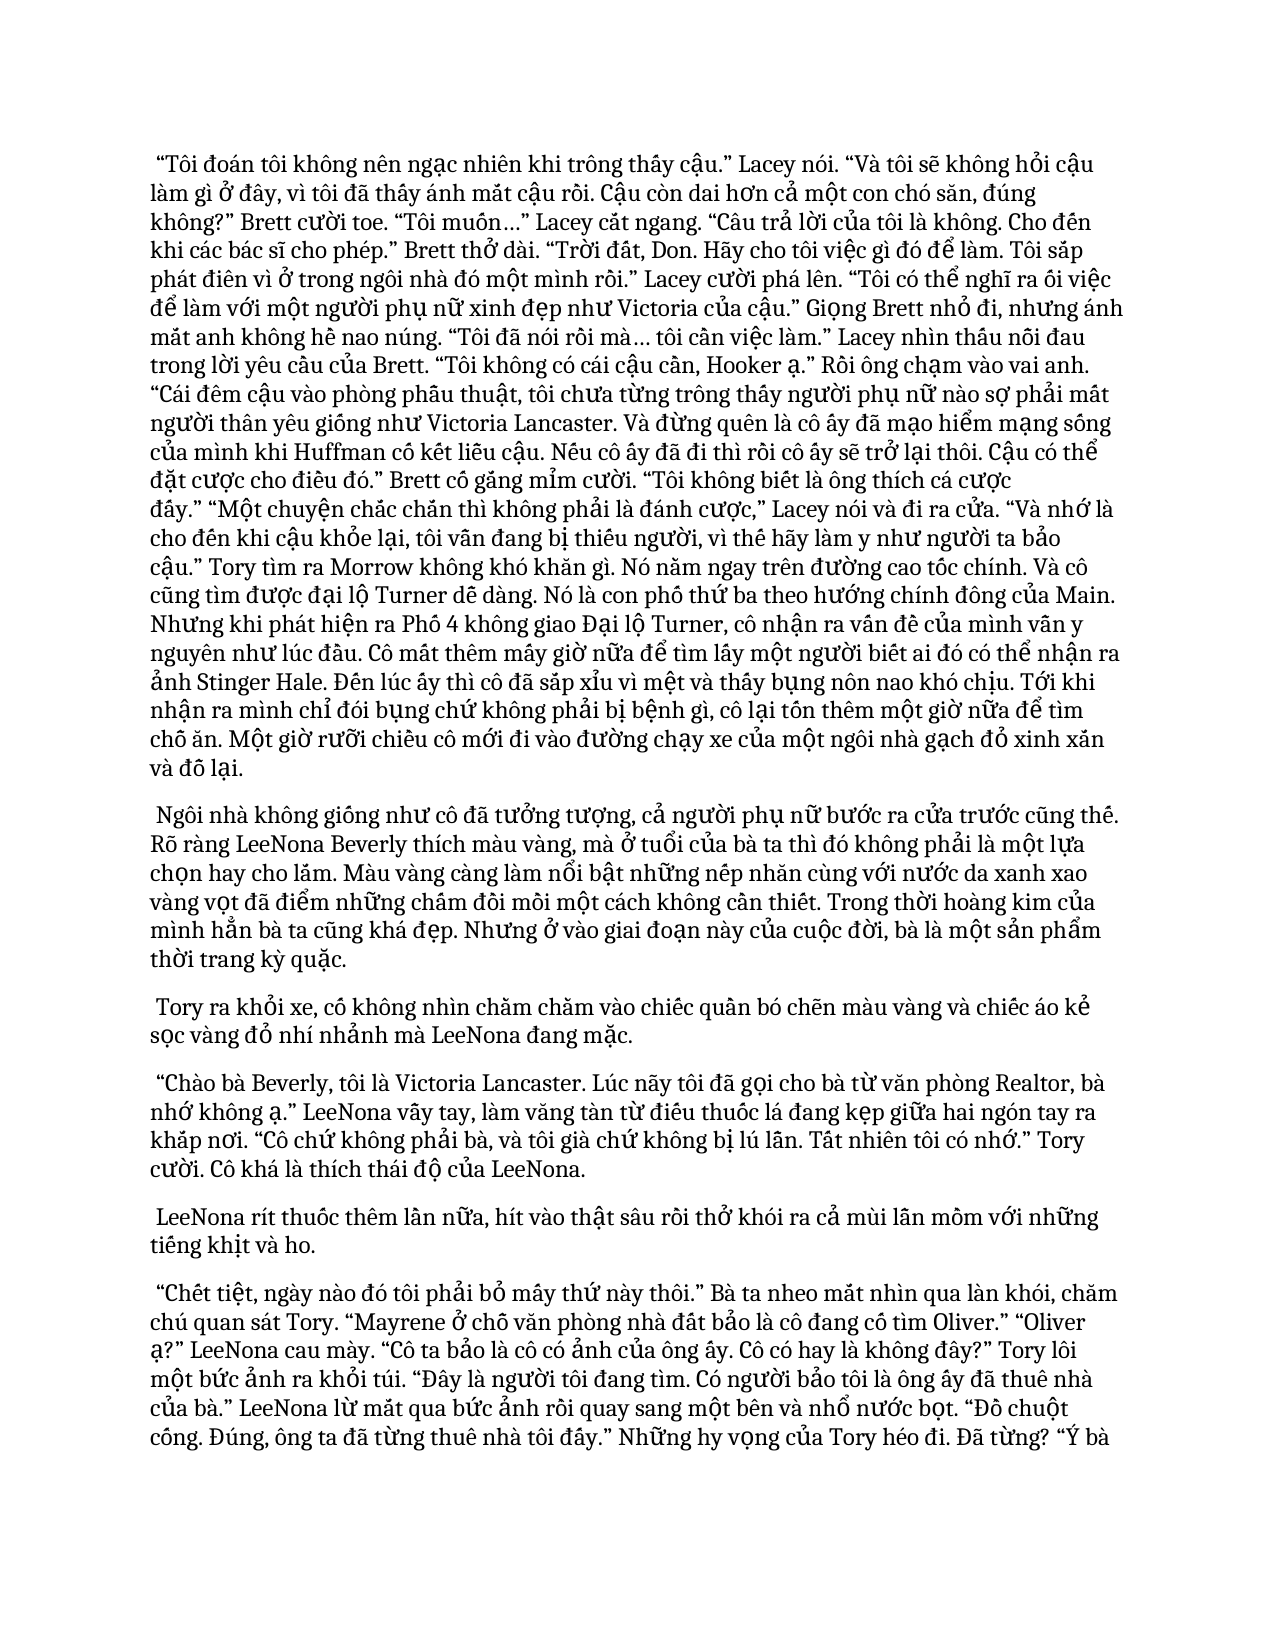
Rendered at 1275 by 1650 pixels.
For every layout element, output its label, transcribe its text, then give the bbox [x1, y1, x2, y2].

text Tory ra khỏi xe, cố không nhìn chằm chằm vào chiếc quần bó chẽn màu vàng và chiếc áo kẻ sọc vàng đỏ nhí nhảnh mà LeeNona đang mặc. [150, 992, 1125, 1050]
text LeeNona rít thuốc thêm lần nữa, hít vào thật sâu rồi thở khói ra cả mùi lẫn mồm với những tiếng khịt và ho. [150, 1202, 1125, 1260]
text Ngôi nhà không giống như cô đã tưởng tượng, cả người phụ nữ bước ra cửa trước cũng thế. Rõ ràng LeeNona Beverly thích màu vàng, mà ở tuổi của bà ta thì đó không phải là một lựa chọn hay cho lắm. Màu vàng càng làm nổi bật những nếp nhăn cùng với nước da xanh xao vàng vọt đã điểm những chấm đồi mồi một cách không cần thiết. Trong thời hoàng kim của mình hẳn bà ta cũng khá đẹp. Nhưng ở vào giai đoạn này của cuộc đời, bà là một sản phẩm thời trang kỳ quặc. [150, 801, 1125, 974]
text “Tôi đoán tôi không nên ngạc nhiên khi trông thấy cậu.” Lacey nói. “Và tôi sẽ không hỏi cậu làm gì ở đây, vì tôi đã thấy ánh mắt cậu rồi. Cậu còn dai hơn cả một con chó săn, đúng không?” Brett cười toe. “Tôi muốn…” Lacey cắt ngang. “Câu trả lời của tôi là không. Cho đến khi các bác sĩ cho phép.” Brett thở dài. “Trời đất, Don. Hãy cho tôi việc gì đó để làm. Tôi sắp phát điên vì ở trong ngôi nhà đó một mình rồi.” Lacey cười phá lên. “Tôi có thể nghĩ ra ối việc để làm với một người phụ nữ xinh đẹp như Victoria của cậu.” Giọng Brett nhỏ đi, nhưng ánh mắt anh không hề nao núng. “Tôi đã nói rồi mà… tôi cần việc làm.” Lacey nhìn thấu nỗi đau trong lời yêu cầu của Brett. “Tôi không có cái cậu cần, Hooker ạ.” Rồi ông chạm vào vai anh. “Cái đêm cậu vào phòng phẫu thuật, tôi chưa từng trông thấy người phụ nữ nào sợ phải mất người thân yêu giống như Victoria Lancaster. Và đừng quên là cô ấy đã mạo hiểm mạng sống của mình khi Huffman cố kết liễu cậu. Nếu cô ấy đã đi thì rồi cô ấy sẽ trở lại thôi. Cậu có thể đặt cược cho điều đó.” Brett cố gắng mỉm cười. “Tôi không biết là ông thích cá cược đấy.” “Một chuyện chắc chắn thì không phải là đánh cược,” Lacey nói và đi ra cửa. “Và nhớ là cho đến khi cậu khỏe lại, tôi vẫn đang bị thiếu người, vì thế hãy làm y như người ta bảo cậu.” Tory tìm ra Morrow không khó khăn gì. Nó nằm ngay trên đường cao tốc chính. Và cô cũng tìm được đại lộ Turner dễ dàng. Nó là con phố thứ ba theo hướng chính đông của Main. Nhưng khi phát hiện ra Phố 4 không giao Đại lộ Turner, cô nhận ra vấn đề của mình vẫn y nguyên như lúc đầu. Cô mất thêm mấy giờ nữa để tìm lấy một người biết ai đó có thể nhận ra ảnh Stinger Hale. Đến lúc ấy thì cô đã sắp xỉu vì mệt và thấy bụng nôn nao khó chịu. Tới khi nhận ra mình chỉ đói bụng chứ không phải bị bệnh gì, cô lại tốn thêm một giờ nữa để tìm chỗ ăn. Một giờ rưỡi chiều cô mới đi vào đường chạy xe của một ngôi nhà gạch đỏ xinh xắn và đỗ lại. [150, 150, 1125, 782]
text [150, 1279, 1125, 1451]
text “Chào bà Beverly, tôi là Victoria Lancaster. Lúc nãy tôi đã gọi cho bà từ văn phòng Realtor, bà nhớ không ạ.” LeeNona vẫy tay, làm văng tàn từ điếu thuốc lá đang kẹp giữa hai ngón tay ra khắp nơi. “Cô chứ không phải bà, và tôi già chứ không bị lú lẫn. Tất nhiên tôi có nhớ.” Tory cười. Cô khá là thích thái độ của LeeNona. [150, 1069, 1125, 1184]
